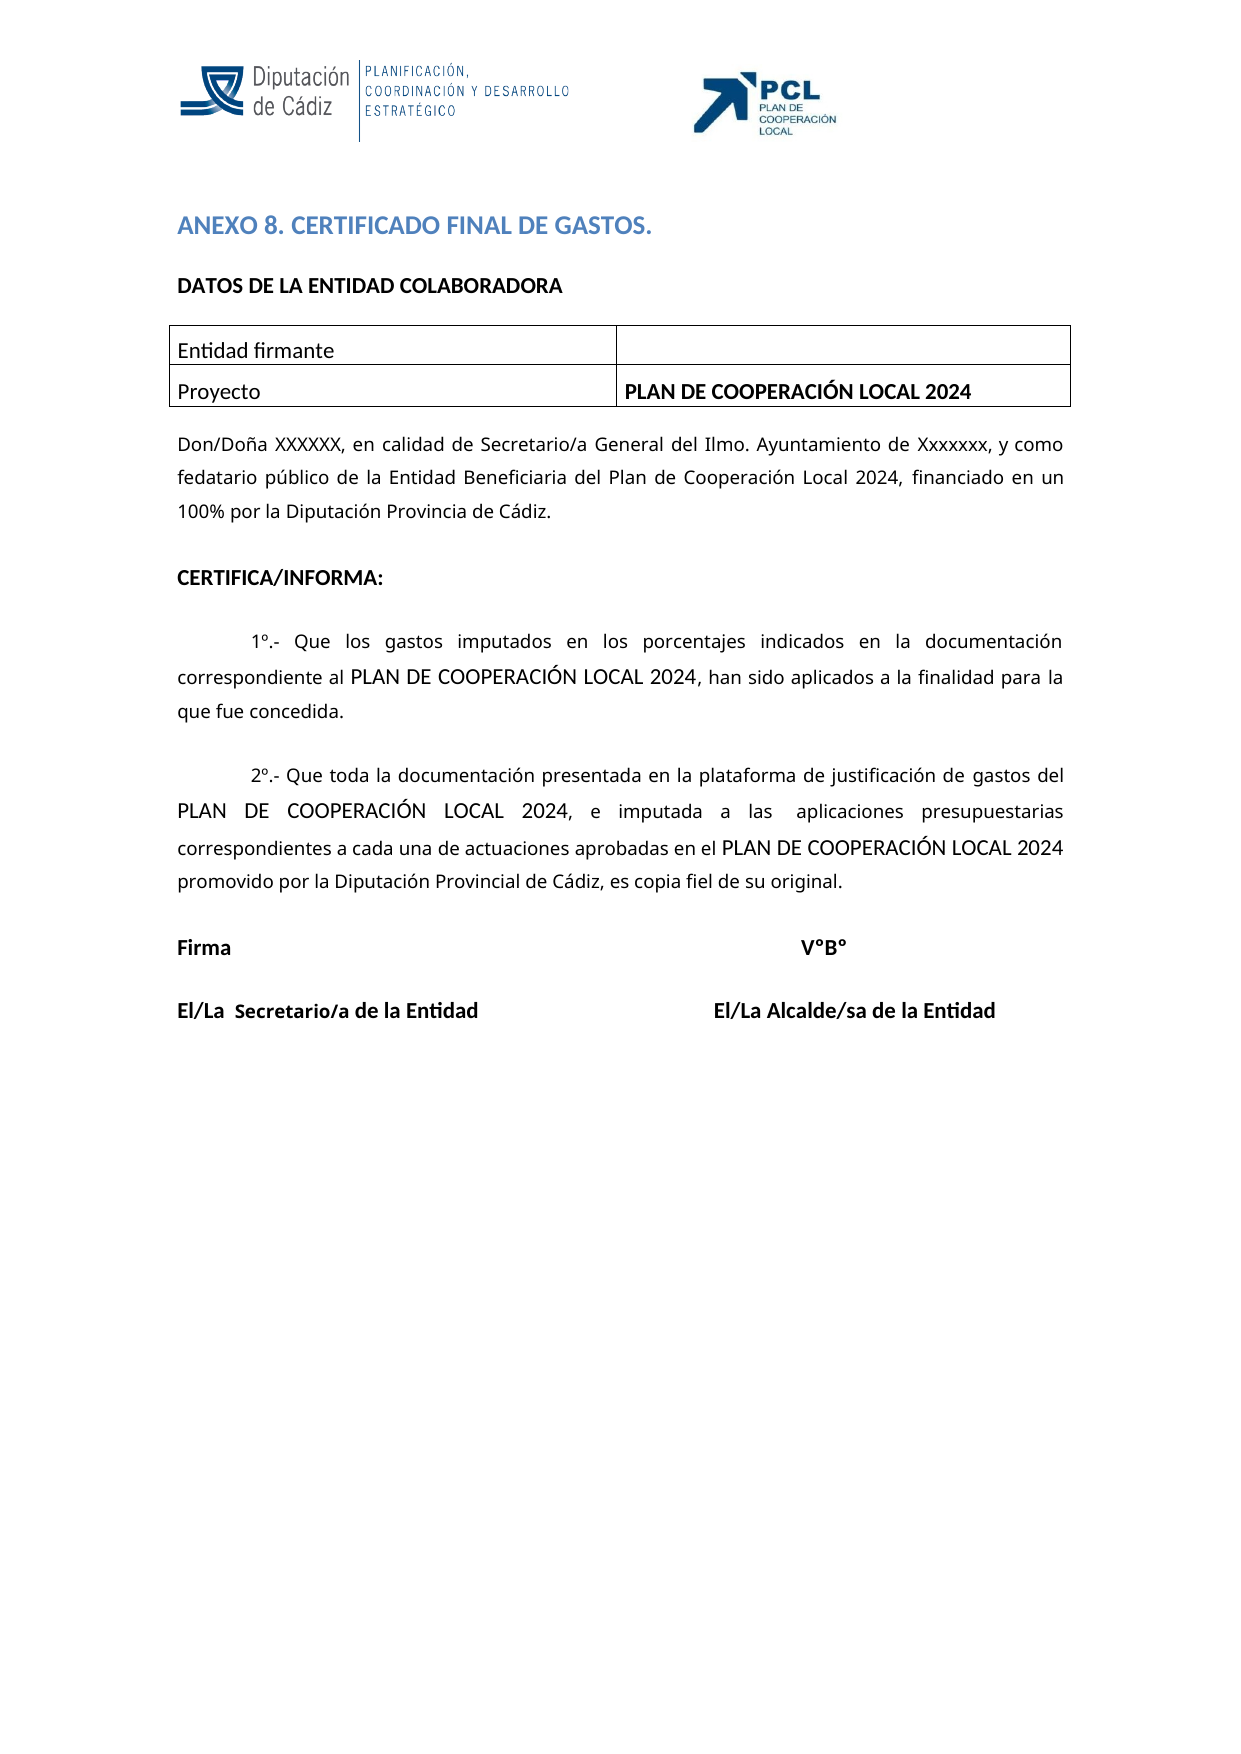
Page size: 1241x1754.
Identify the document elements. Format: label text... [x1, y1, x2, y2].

table_header Entidad firmante [170, 326, 616, 364]
table_cell PLAN DE COOPERACIÓN LOCAL 2024 [617, 365, 1070, 406]
table_cell Proyecto [170, 365, 616, 406]
subtitle Firma VºBº [177, 933, 1084, 962]
text 1º.- Que los gastos imputados en los porcentajes indicados en la documentación correspondiente al PLAN DE COOPERACIÓN LOCAL 2024, han sido aplicados a la finalidad para la que fue concedida. [177, 629, 1063, 724]
text 2º.- Que toda la documentación presentada en la plataforma de justificación de gastos del PLAN DE COOPERACIÓN LOCAL 2024, e imputada a las aplicaciones presupuestarias correspondientes a cada una de actuaciones aprobadas en el PLAN DE COOPERACIÓN LOCAL 2024 promovido por la Diputación Provincial de Cádiz, es copia fiel de su original. [177, 763, 1064, 894]
picture [180, 60, 569, 142]
table_header [617, 326, 1070, 364]
title ANEXO 8. CERTIFICADO FINAL DE GASTOS. [177, 208, 1084, 241]
subtitle DATOS DE LA ENTIDAD COLABORADORA [177, 271, 1084, 299]
subtitle CERTIFICA/INFORMA: [177, 563, 1084, 591]
text Don/Doña XXXXXX, en calidad de Secretario/a General del Ilmo. Ayuntamiento de Xxxxxxx, y como fedatario público de la Entidad Beneficiaria del Plan de Cooperación Local 2024, financiado en un 100% por la Diputación Provincia de Cádiz. [177, 431, 1064, 523]
text El/La Secretario/a de la Entidad El/La Alcalde/sa de la Entidad [177, 997, 1084, 1025]
picture [691, 64, 843, 142]
